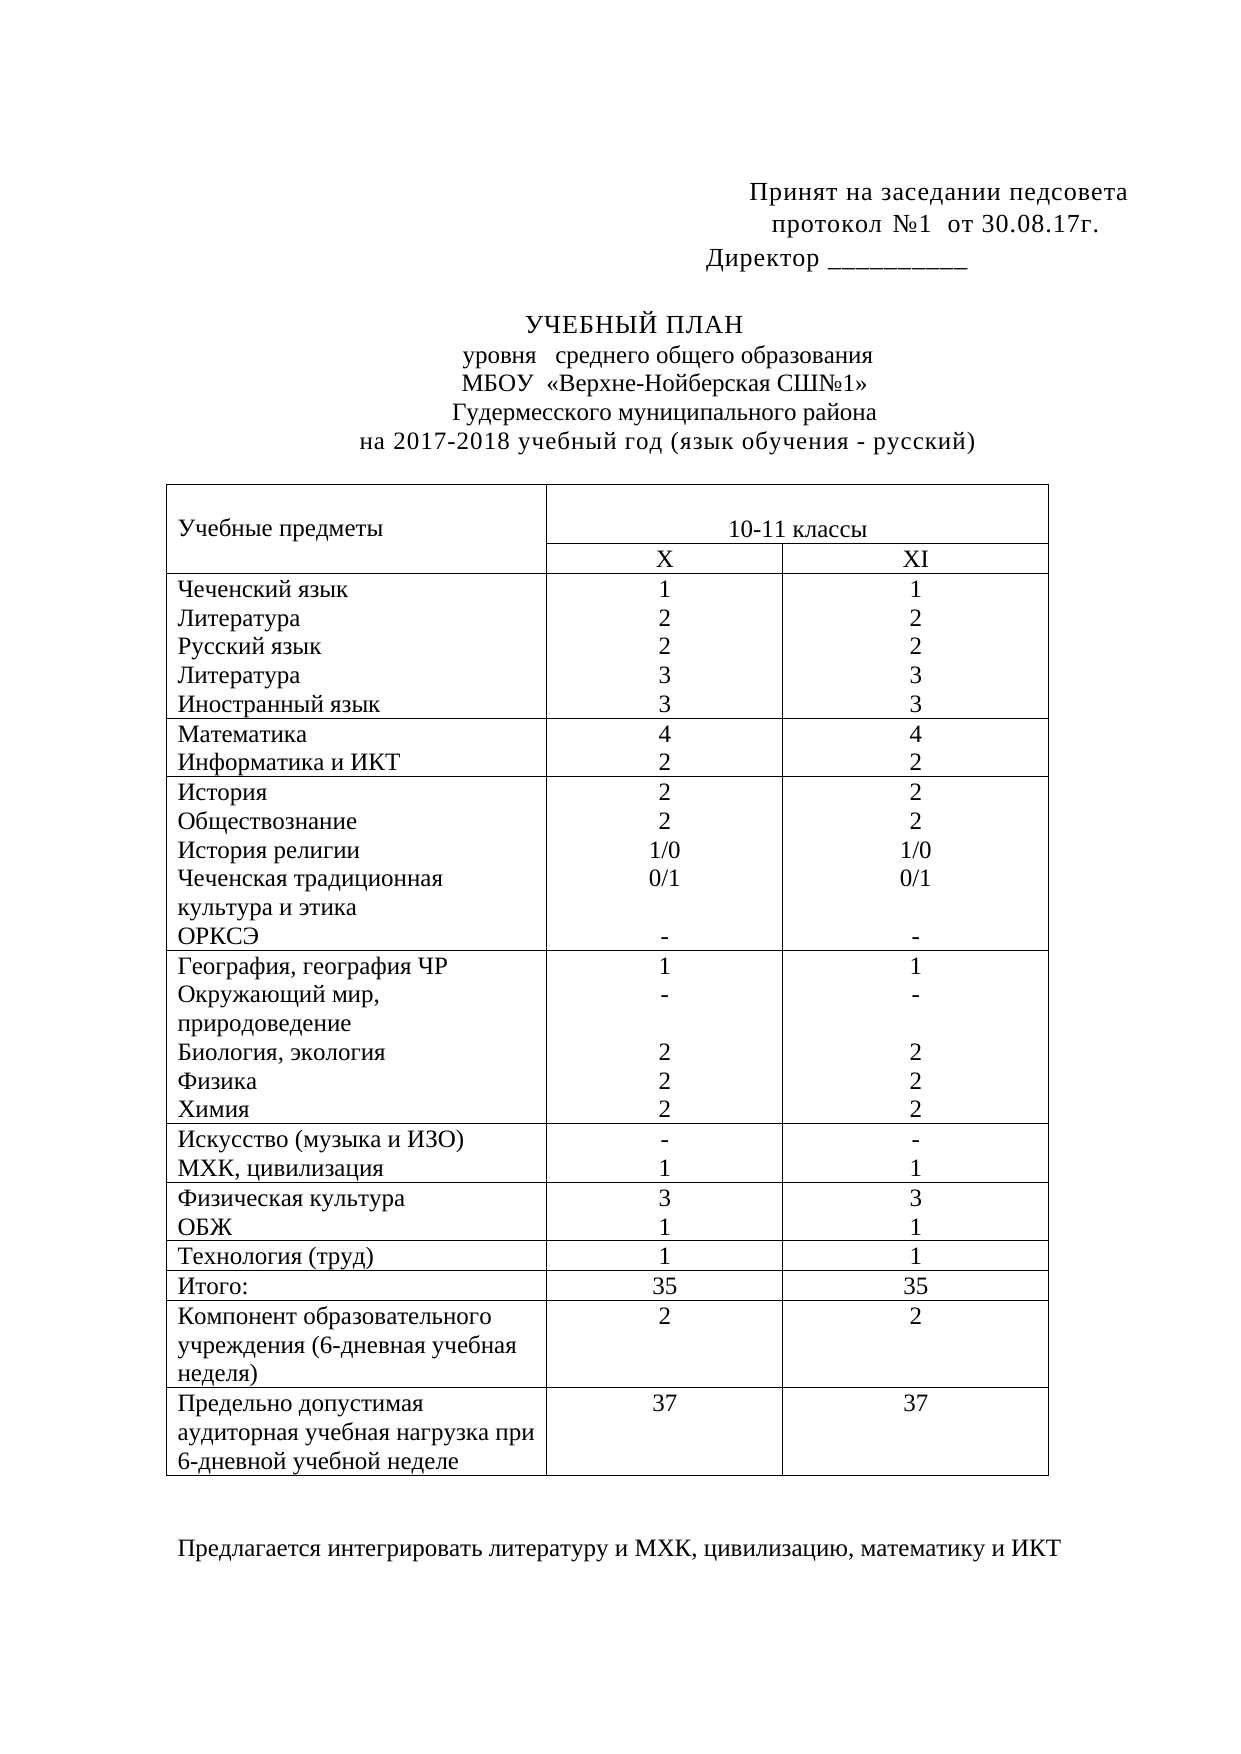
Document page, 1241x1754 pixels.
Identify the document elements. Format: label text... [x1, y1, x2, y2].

table_cell 1 - 2 2 2 [547, 951, 782, 1123]
table_cell 3 1 [547, 1183, 782, 1240]
text МБОУ «Верхне-Нойберская СШ№1» [177, 368, 1152, 397]
table_cell Физическая культура ОБЖ [167, 1183, 546, 1240]
table_cell 1 [783, 1241, 1048, 1270]
table_cell 2 2 1/0 0/1 - [547, 777, 782, 950]
text уровня среднего общего образования [177, 340, 1152, 368]
table_cell 10-11 классы [547, 513, 1048, 543]
table_cell Предельно допустимая аудиторная учебная нагрузка при 6-дневной учебной неделе [167, 1388, 546, 1474]
table_cell Итого: [167, 1271, 546, 1300]
text Принят на заседании педсовета [177, 176, 1152, 206]
table_cell 1 2 2 3 3 [547, 574, 782, 718]
table_cell 35 [547, 1271, 782, 1300]
table_cell История Обществознание История религии Чеченская традиционная культура и этика ОРКСЭ [167, 777, 546, 950]
table_cell 4 2 [547, 719, 782, 776]
table_cell 1 2 2 3 3 [783, 574, 1048, 718]
table_cell Компонент образовательного учреждения (6-дневная учебная неделя) [167, 1301, 546, 1387]
table_cell 4 2 [783, 719, 1048, 776]
table_cell X [547, 544, 782, 573]
table_cell 35 [783, 1271, 1048, 1300]
table_cell 2 [783, 1301, 1048, 1387]
table_cell 1 - 2 2 2 [783, 951, 1048, 1123]
table_cell Математика Информатика и ИКТ [167, 719, 546, 776]
table_cell 2 [547, 1301, 782, 1387]
table_cell География, география ЧР Окружающий мир, природоведение Биология, экология Физика Химия [167, 951, 546, 1123]
text Директор __________ [177, 239, 1152, 273]
text Предлагается интегрировать литературу и МХК, цивилизацию, математику и ИКТ [177, 1533, 1152, 1562]
text на 2017-2018 учебный год (язык обучения - русский) [177, 426, 1152, 455]
table_cell 3 1 [783, 1183, 1048, 1240]
table_cell - 1 [547, 1124, 782, 1182]
table_cell 37 [783, 1388, 1048, 1474]
table_cell XI [783, 544, 1048, 573]
table_cell Технология (труд) [167, 1241, 546, 1270]
table_cell 37 [547, 1388, 782, 1474]
table_header [547, 485, 1048, 513]
table_header Учебные предметы [167, 485, 546, 573]
text Гудермесского муниципального района [177, 397, 1152, 426]
text протокол №1 от 30.08.17г. [177, 206, 1152, 239]
table_cell 2 2 1/0 0/1 - [783, 777, 1048, 950]
table_cell - 1 [783, 1124, 1048, 1182]
table_cell Чеченский язык Литература Русский язык Литература Иностранный язык [167, 574, 546, 718]
text УЧЕБНЫЙ ПЛАН [177, 306, 1152, 340]
table_cell 1 [547, 1241, 782, 1270]
table_cell Искусство (музыка и ИЗО) МХК, цивилизация [167, 1124, 546, 1182]
